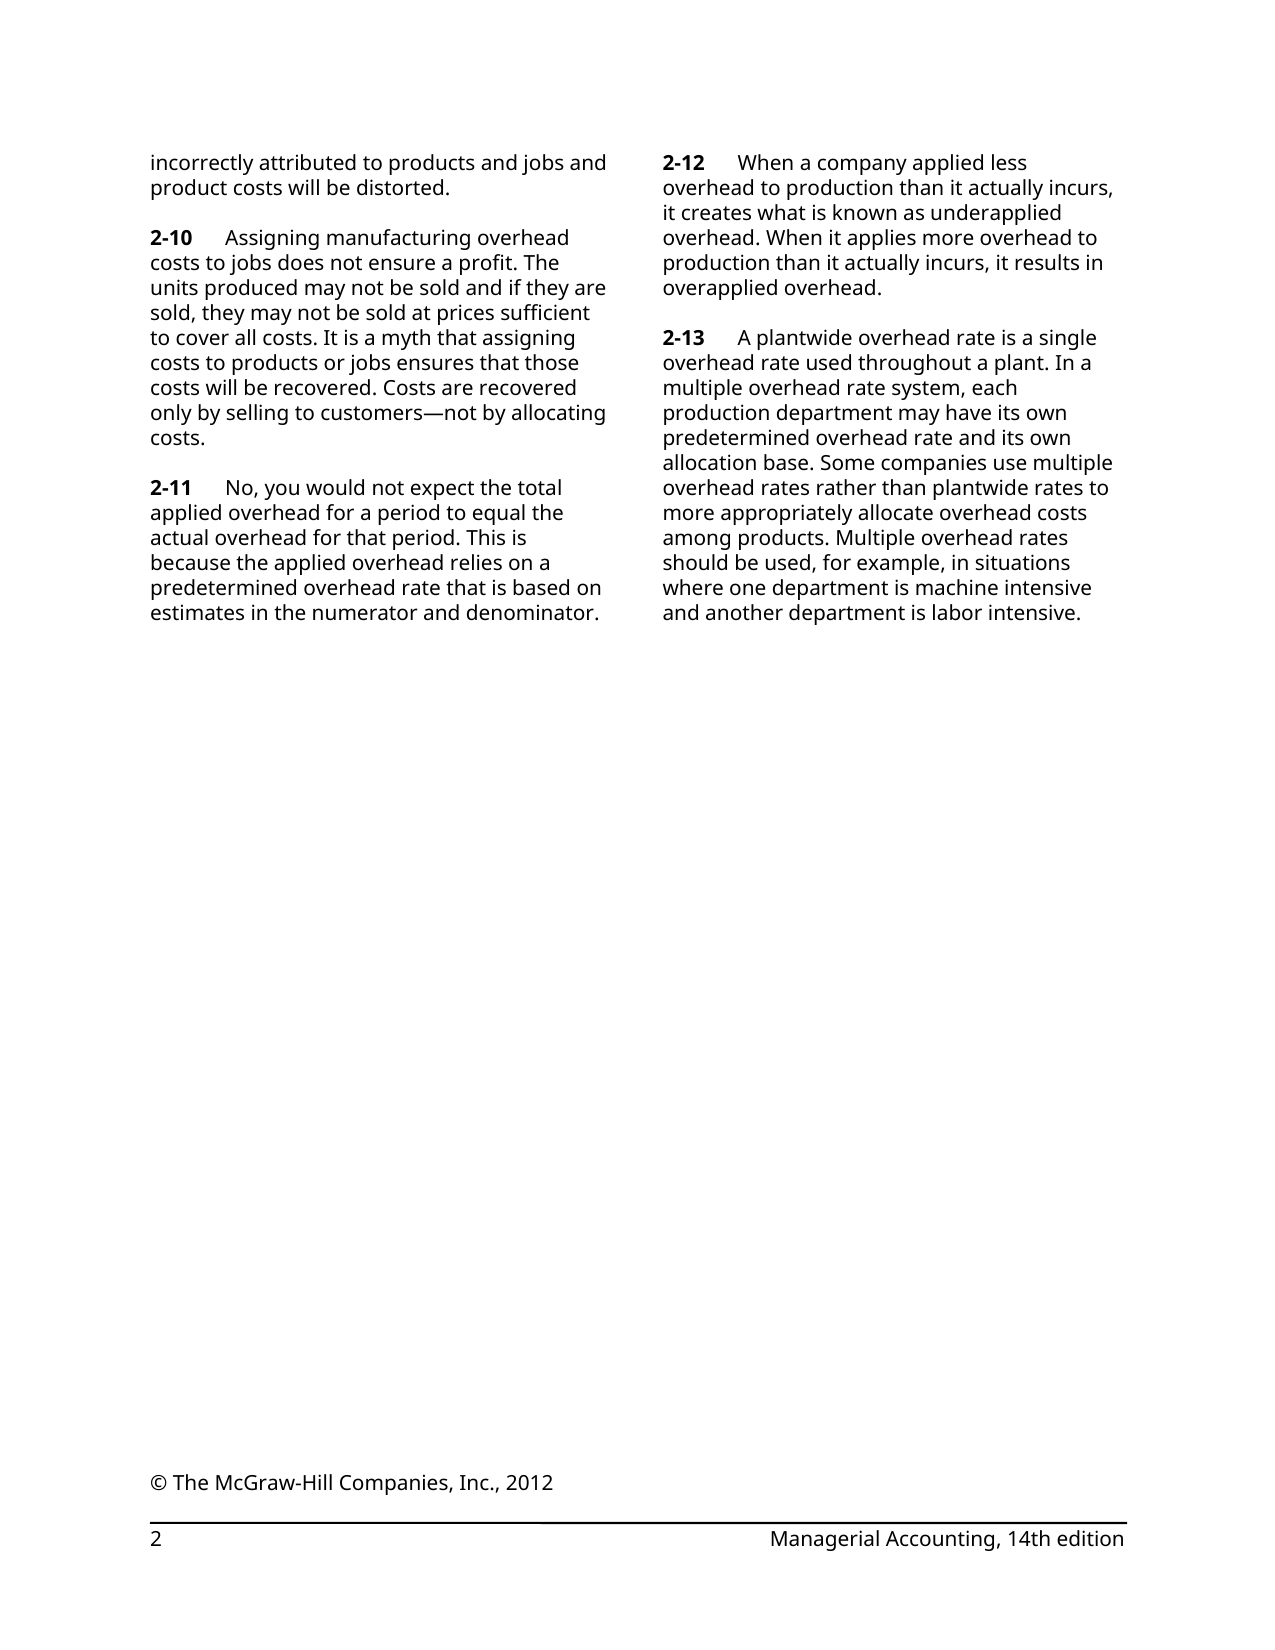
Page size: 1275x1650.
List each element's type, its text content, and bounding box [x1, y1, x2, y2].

text 2-12 When a company applied less overhead to production than it actually incurs, it creates what is known as underapplied overhead. When it applies more overhead to production than it actually incurs, it results in overapplied overhead. [662, 150, 1125, 300]
text 2-13 A plantwide overhead rate is a single overhead rate used throughout a plant. In a multiple overhead rate system, each production department may have its own predetermined overhead rate and its own allocation base. Some companies use multiple overhead rates rather than plantwide rates to more appropriately allocate overhead costs among products. Multiple overhead rates should be used, for example, in situations where one department is machine intensive and another department is labor intensive. [662, 325, 1125, 625]
text 2-10 Assigning manufacturing overhead costs to jobs does not ensure a profit. The units produced may not be sold and if they are sold, they may not be sold at prices sufficient to cover all costs. It is a myth that assigning costs to products or jobs ensures that those costs will be recovered. Costs are recovered only by selling to customers—not by allocating costs. [150, 225, 613, 450]
text 2-11 No, you would not expect the total applied overhead for a period to equal the actual overhead for that period. This is because the applied overhead relies on a predetermined overhead rate that is based on estimates in the numerator and denominator. [150, 475, 613, 625]
